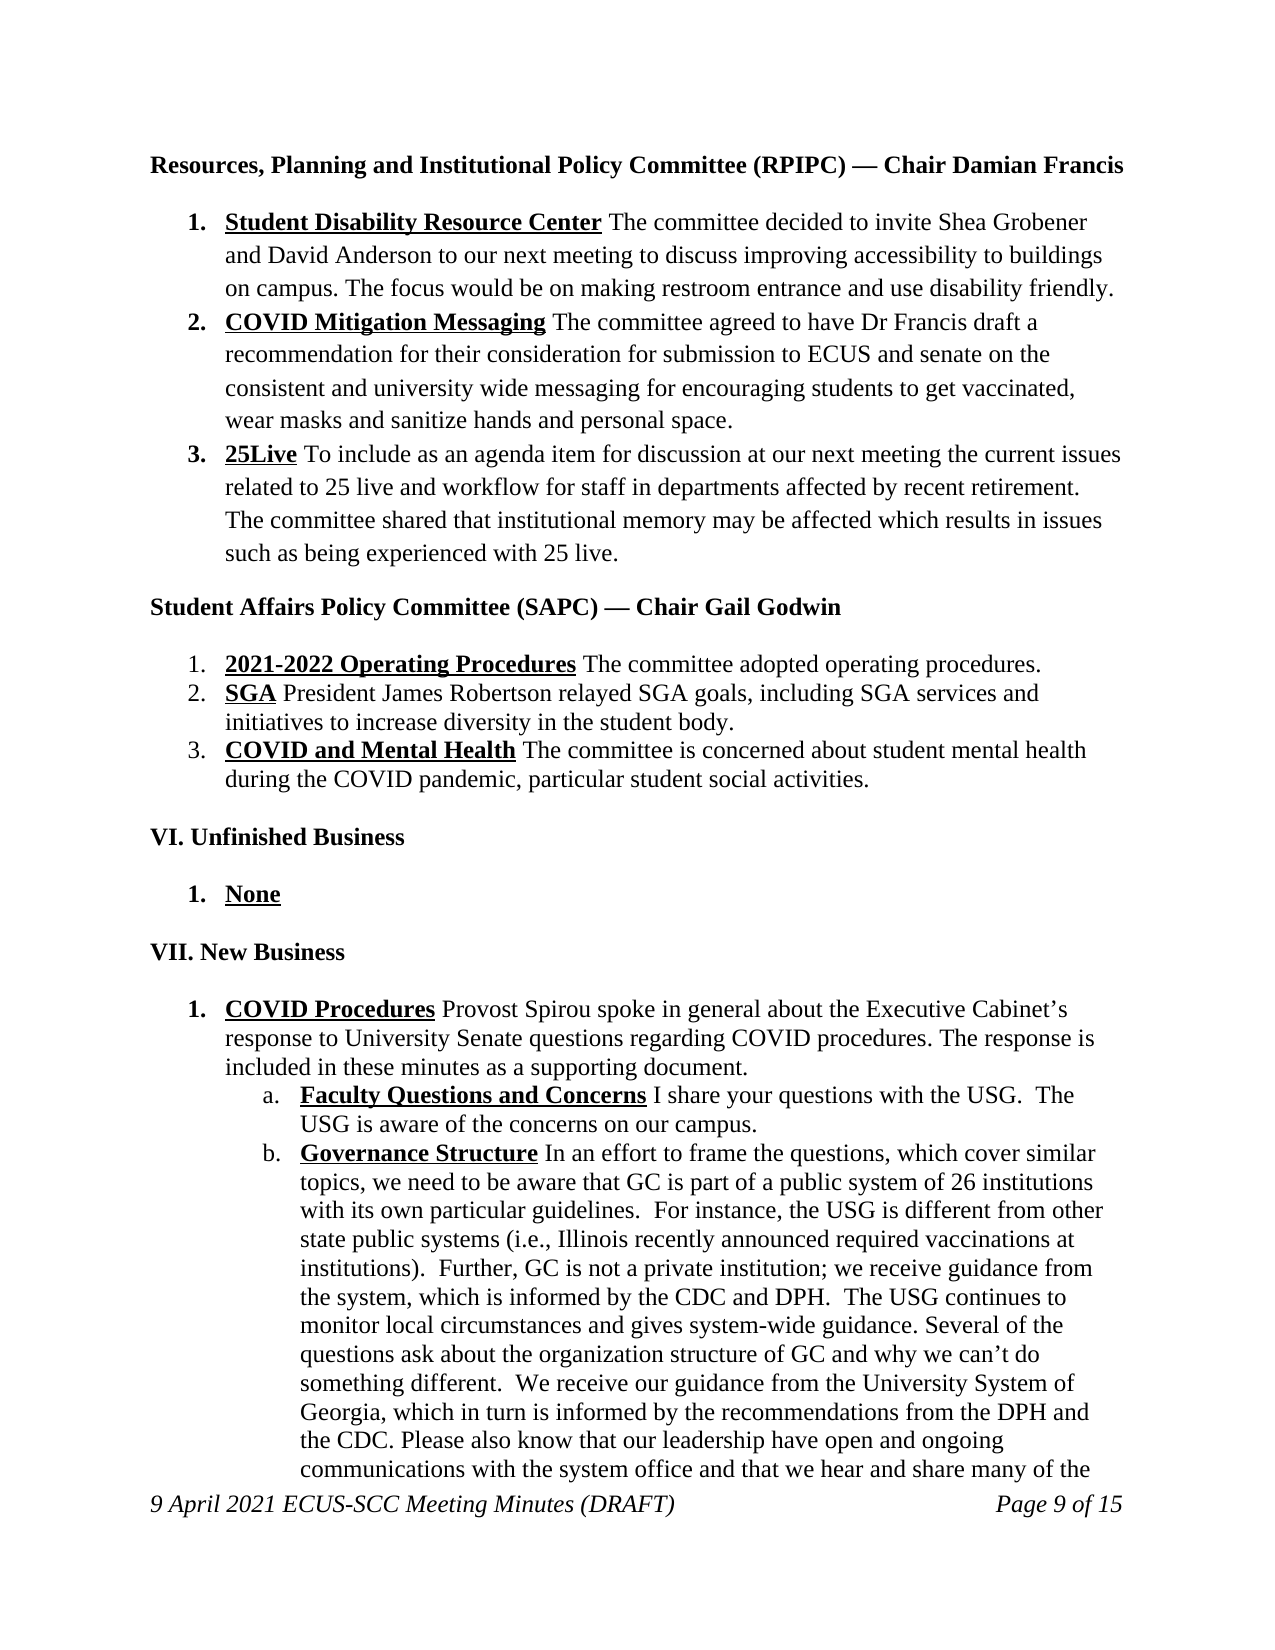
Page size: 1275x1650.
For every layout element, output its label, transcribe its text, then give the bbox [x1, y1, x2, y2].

list 2021-2022 Operating Procedures The committee adopted operating procedures. [187, 649, 1125, 678]
text Resources, Planning and Institutional Policy Committee (RPIPC) — Chair Damian Francis [150, 150, 1125, 179]
list Faculty Questions and Concerns I share your questions with the USG. The USG is aware of the concerns on our campus. [262, 1080, 1125, 1138]
list COVID and Mental Health The committee is concerned about student mental health during the COVID pandemic, particular student social activities. [187, 735, 1125, 793]
text VII. New Business [150, 937, 1125, 965]
list COVID Procedures Provost Spirou spoke in general about the Executive Cabinet’s response to University Senate questions regarding COVID procedures. The response is included in these minutes as a supporting document. [187, 994, 1125, 1080]
list Student Disability Resource Center The committee decided to invite Shea Grobener and David Anderson to our next meeting to discuss improving accessibility to buildings on campus. The focus would be on making restroom entrance and use disability friendly. [187, 207, 1125, 302]
list SGA President James Robertson relayed SGA goals, including SGA services and initiatives to increase diversity in the student body. [187, 678, 1125, 735]
list COVID Mitigation Messaging The committee agreed to have Dr Francis draft a recommendation for their consideration for submission to ECUS and senate on the consistent and university wide messaging for encouraging students to get vaccinated, wear masks and sanitize hands and personal space. [187, 307, 1125, 434]
list None [187, 879, 1125, 908]
text VI. Unfinished Business [150, 822, 1125, 850]
text Student Affairs Policy Committee (SAPC) — Chair Gail Godwin [150, 592, 1125, 620]
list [262, 1138, 1125, 1483]
list 25Live To include as an agenda item for discussion at our next meeting the current issues related to 25 live and workflow for staff in departments affected by recent retirement. The committee shared that institutional memory may be affected which results in issues such as being experienced with 25 live. [187, 439, 1125, 566]
